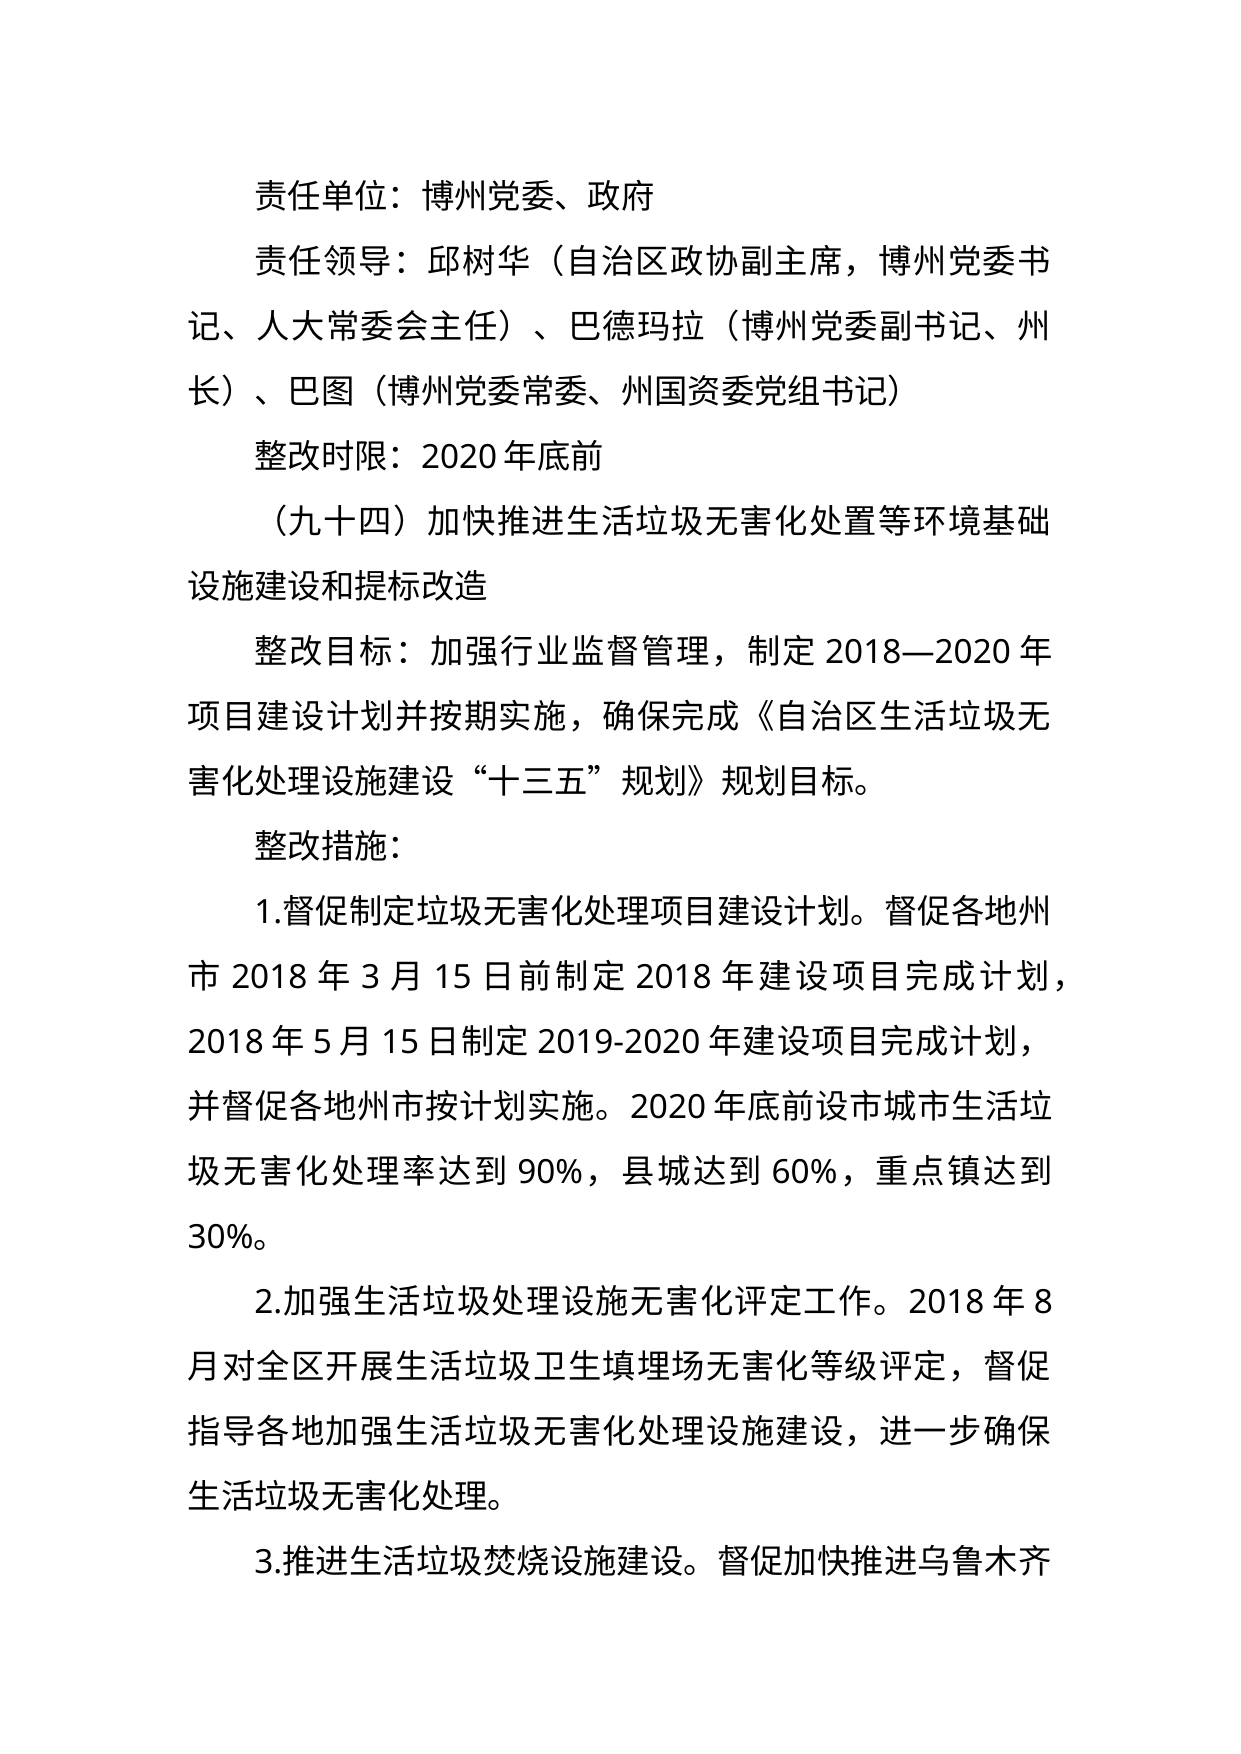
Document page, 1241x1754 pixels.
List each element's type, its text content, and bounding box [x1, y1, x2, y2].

text 整改措施： [187, 812, 1053, 877]
text 1.督促制定垃圾无害化处理项目建设计划。督促各地州市2018年3月15日前制定2018年建设项目完成计划，2018年5月15日制定2019-2020年建设项目完成计划，并督促各地州市按计划实施。2020年底前设市城市生活垃圾无害化处理率达到90%，县城达到60%，重点镇达到30%。 [187, 877, 1053, 1267]
text （九十四）加快推进生活垃圾无害化处置等环境基础设施建设和提标改造 [187, 487, 1053, 617]
text 责任领导：邱树华（自治区政协副主席，博州党委书记、人大常委会主任）、巴德玛拉（博州党委副书记、州长）、巴图（博州党委常委、州国资委党组书记） [187, 227, 1053, 422]
text 整改时限：2020年底前 [187, 422, 1053, 487]
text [187, 1527, 1053, 1592]
text 2.加强生活垃圾处理设施无害化评定工作。2018年8月对全区开展生活垃圾卫生填埋场无害化等级评定，督促指导各地加强生活垃圾无害化处理设施建设，进一步确保生活垃圾无害化处理。 [187, 1267, 1053, 1527]
text 责任单位：博州党委、政府 [187, 162, 1053, 227]
text 整改目标：加强行业监督管理，制定2018—2020年项目建设计划并按期实施，确保完成《自治区生活垃圾无害化处理设施建设“十三五”规划》规划目标。 [187, 617, 1053, 812]
